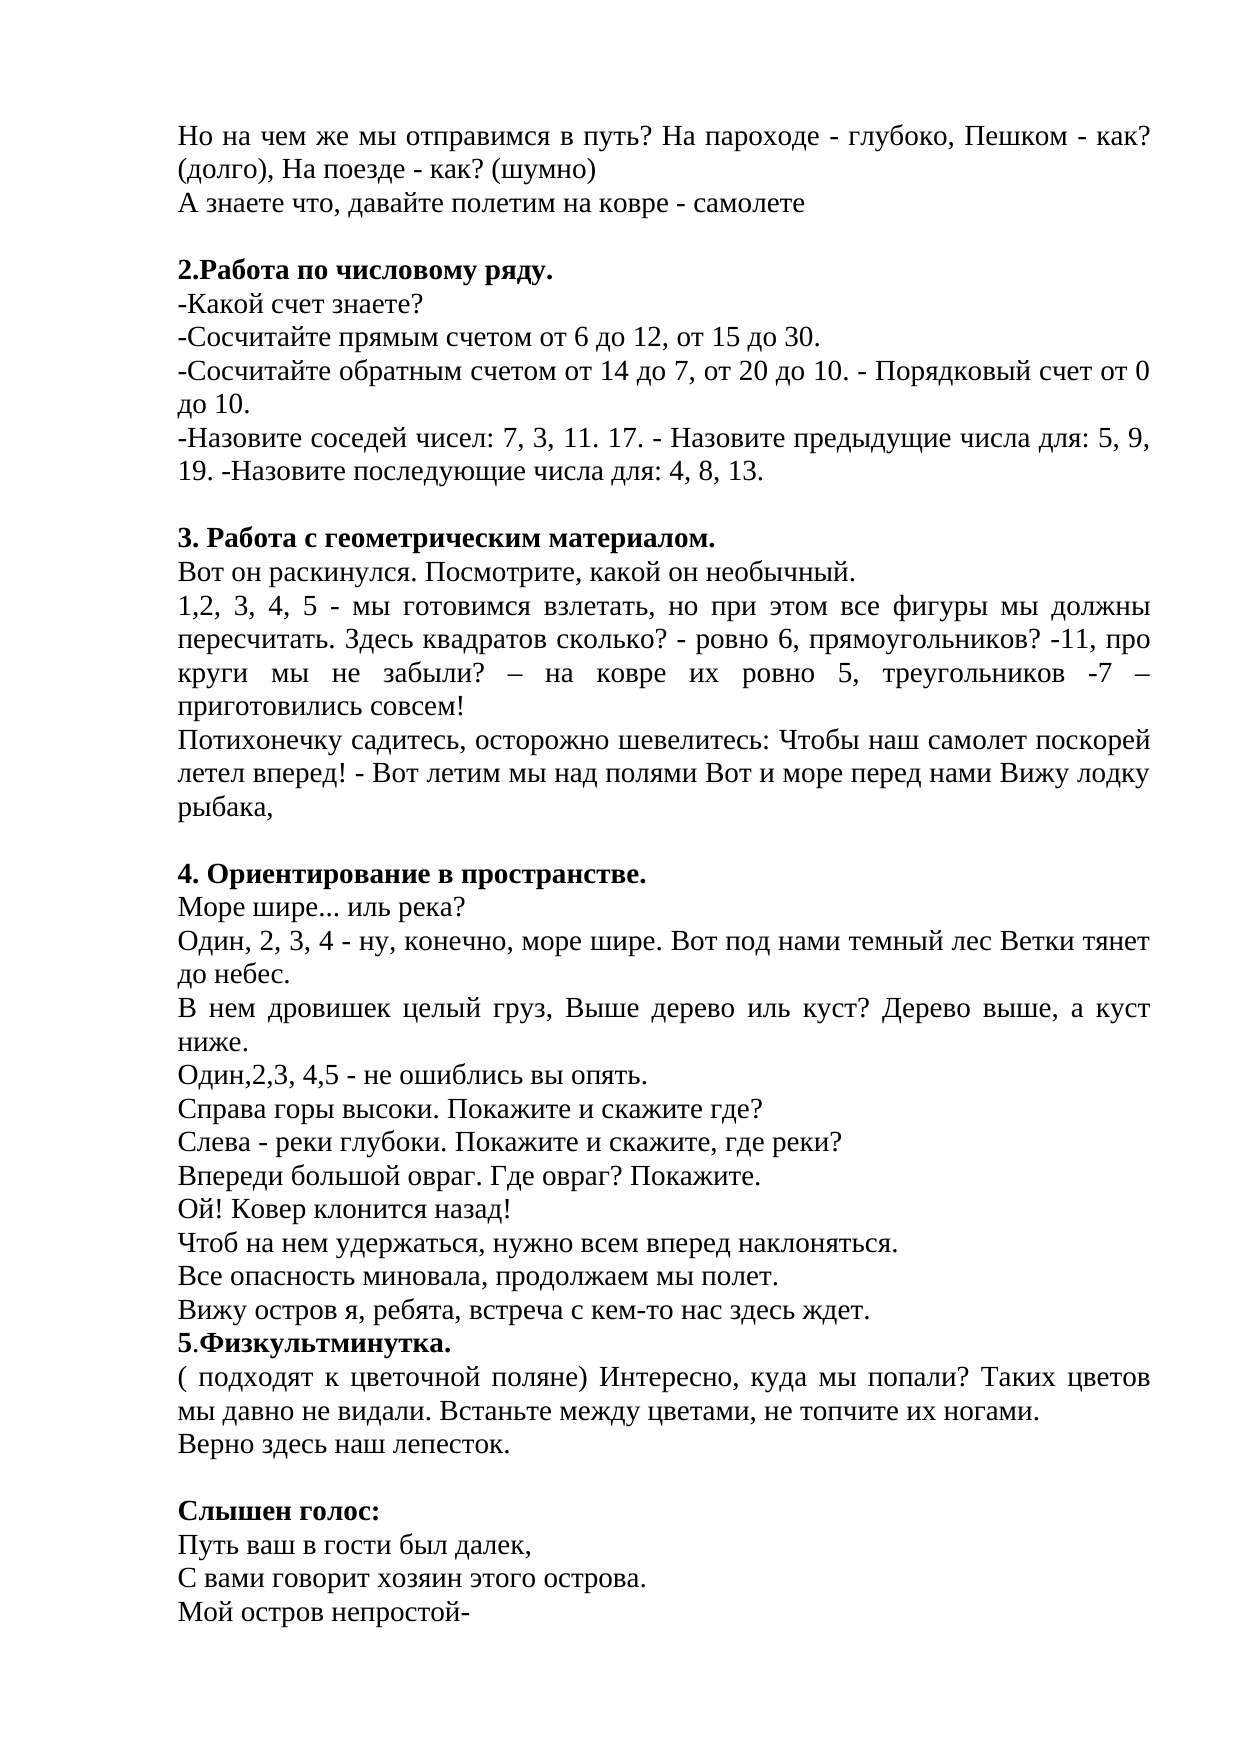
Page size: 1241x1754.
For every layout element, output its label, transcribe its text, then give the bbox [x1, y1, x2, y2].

text 5.Физкультминутка. [177, 1326, 1152, 1359]
text Но на чем же мы отправимся в путь? На пароходе - глубоко, Пешком - как? (долго), На поезде - как? (шумно) [177, 118, 1152, 185]
text -Сосчитайте прямым счетом от 6 до 12, от 15 до 30. [177, 319, 1152, 353]
text Справа горы высоки. Покажите и скажите где? [177, 1091, 1152, 1124]
text Впереди большой овраг. Где овраг? Покажите. [177, 1158, 1152, 1191]
text Вот он раскинулся. Посмотрите, какой он необычный. [177, 554, 1152, 588]
text Ой! Ковер клонится назад! [177, 1191, 1152, 1225]
text -Сосчитайте обратным счетом от 14 до 7, от 20 до 10. - Порядковый счет от 0 до 10. [177, 353, 1152, 420]
text Один,2,3, 4,5 - не ошиблись вы опять. [177, 1057, 1152, 1091]
text Слева - реки глубоки. Покажите и скажите, где реки? [177, 1124, 1152, 1158]
text 1,2, 3, 4, 5 - мы готовимся взлетать, но при этом все фигуры мы должны пересчитать. Здесь квадратов сколько? - ровно 6, прямоугольников? -11, про круги мы не забыли? – на ковре их ровно 5, треугольников -7 – приготовились совсем! [177, 588, 1152, 722]
text Один, 2, 3, 4 - ну, конечно, море шире. Вот под нами темный лес Ветки тянет до небес. [177, 923, 1152, 990]
text ( подходят к цветочной поляне) Интересно, куда мы попали? Таких цветов мы давно не видали. Встаньте между цветами, не топчите их ногами. [177, 1359, 1152, 1426]
text А знаете что, давайте полетим на ковре - самолете [177, 185, 1152, 219]
text С вами говорит хозяин этого острова. [177, 1560, 1152, 1594]
text Слышен голос: [177, 1493, 1152, 1527]
text -Назовите соседей чисел: 7, 3, 11. 17. - Назовите предыдущие числа для: 5, 9, 19. -Назовите последующие числа для: 4, 8, 13. [177, 420, 1152, 487]
text Море шире... иль река? [177, 889, 1152, 923]
text В нем дровишек целый груз, Выше дерево иль куст? Дерево выше, а куст ниже. [177, 990, 1152, 1057]
text Чтоб на нем удержаться, нужно всем вперед наклоняться. [177, 1225, 1152, 1258]
text 2.Работа по числовому ряду. [177, 252, 1152, 286]
text Все опасность миновала, продолжаем мы полет. [177, 1258, 1152, 1292]
text Верно здесь наш лепесток. [177, 1426, 1152, 1460]
text -Какой счет знаете? [177, 286, 1152, 319]
text Потихонечку садитесь, осторожно шевелитесь: Чтобы наш самолет поскорей летел вперед! - Вот летим мы над полями Вот и море перед нами Вижу лодку рыбака, [177, 722, 1152, 822]
text Вижу остров я, ребята, встреча с кем-то нас здесь ждет. [177, 1292, 1152, 1326]
text Мой остров непростой- [177, 1594, 1152, 1627]
text 3. Работа с геометрическим материалом. [177, 521, 1152, 554]
text Путь ваш в гости был далек, [177, 1527, 1152, 1560]
text 4. Ориентирование в пространстве. [177, 856, 1152, 889]
